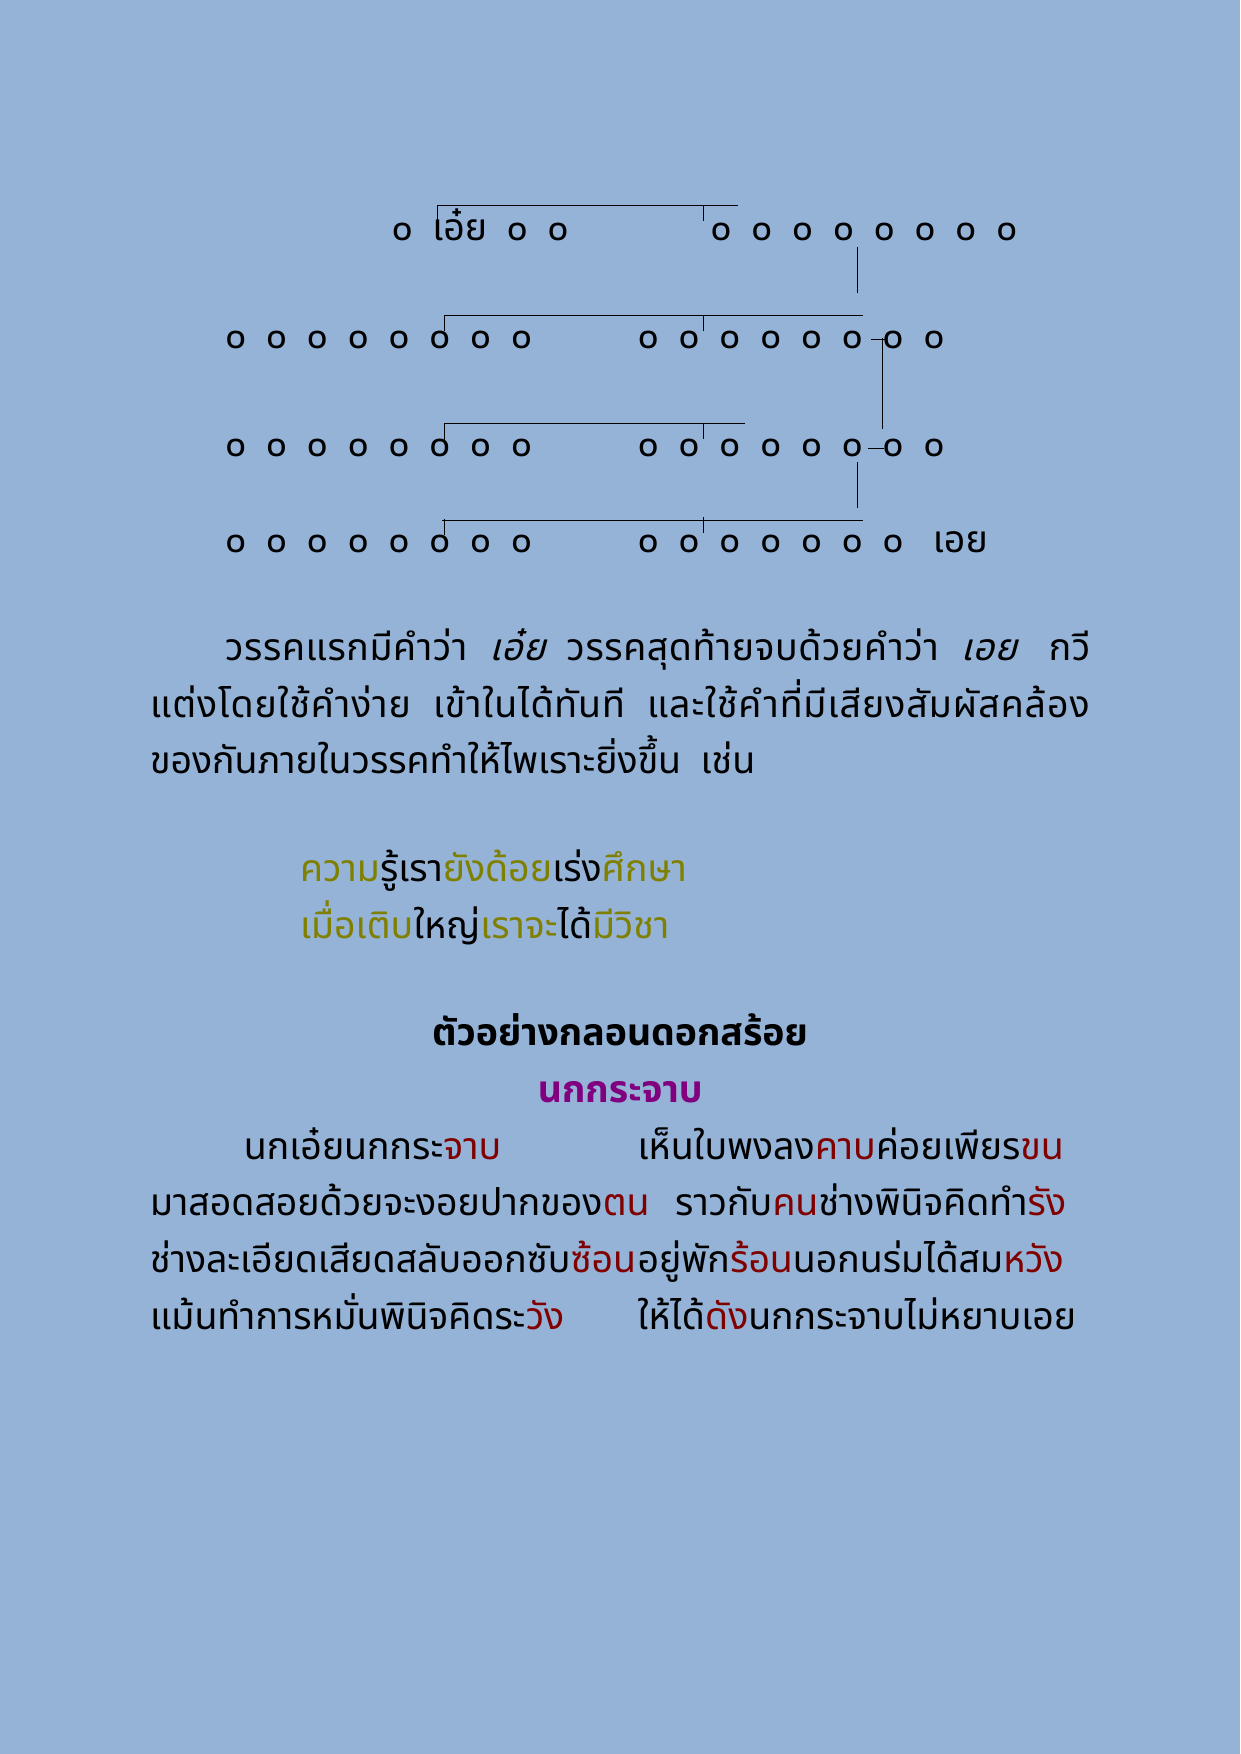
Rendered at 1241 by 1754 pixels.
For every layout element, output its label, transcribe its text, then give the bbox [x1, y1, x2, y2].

text นกกระจาบ [150, 1063, 1090, 1119]
text วรรคแรกมีคำว่า เอ๋ย วรรคสุดท้ายจบด้วยคำว่า เอย กวีแต่งโดยใช้คำง่าย เข้าในได้ทันที และใช้คำที่มีเสียงสัมผัสคล้องของกันภายในวรรคทำให้ไพเราะยิ่งขึ้น เช่น [150, 621, 1090, 791]
text นกเอ๋ยนกกระจาบ เห็นใบพงลงคาบค่อยเพียรขน [150, 1119, 1090, 1176]
text ๐ ๐ ๐ ๐ ๐ ๐ ๐ ๐ ๐ ๐ ๐ ๐ ๐ ๐ ๐ ๐ [150, 309, 1090, 365]
text ความรู้เรายังด้อยเร่งศึกษา [150, 842, 1090, 898]
text ๐ ๐ ๐ ๐ ๐ ๐ ๐ ๐ ๐ ๐ ๐ ๐ ๐ ๐ ๐ ๐ [150, 416, 1090, 473]
text ๐ เอ๋ย ๐ ๐ ๐ ๐ ๐ ๐ ๐ ๐ ๐ ๐ [150, 201, 1090, 258]
text เมื่อเติบใหญ่เราจะได้มีวิชา [150, 898, 1090, 955]
text ตัวอย่างกลอนดอกสร้อย [150, 1006, 1090, 1063]
text ๐ ๐ ๐ ๐ ๐ ๐ ๐ ๐ ๐ ๐ ๐ ๐ ๐ ๐ ๐ เอย [150, 513, 1090, 569]
text ช่างละเอียดเสียดสลับออกซับซ้อน อยู่พักร้อนนอกนร่มได้สมหวัง [150, 1233, 1090, 1289]
text แม้นทำการหมั่นพินิจคิดระวัง ให้ได้ดังนกกระจาบไม่หยาบเอย [150, 1289, 1090, 1346]
text มาสอดสอยด้วยจะงอยปากของตน ราวกับคนช่างพินิจคิดทำรัง [150, 1176, 1090, 1233]
